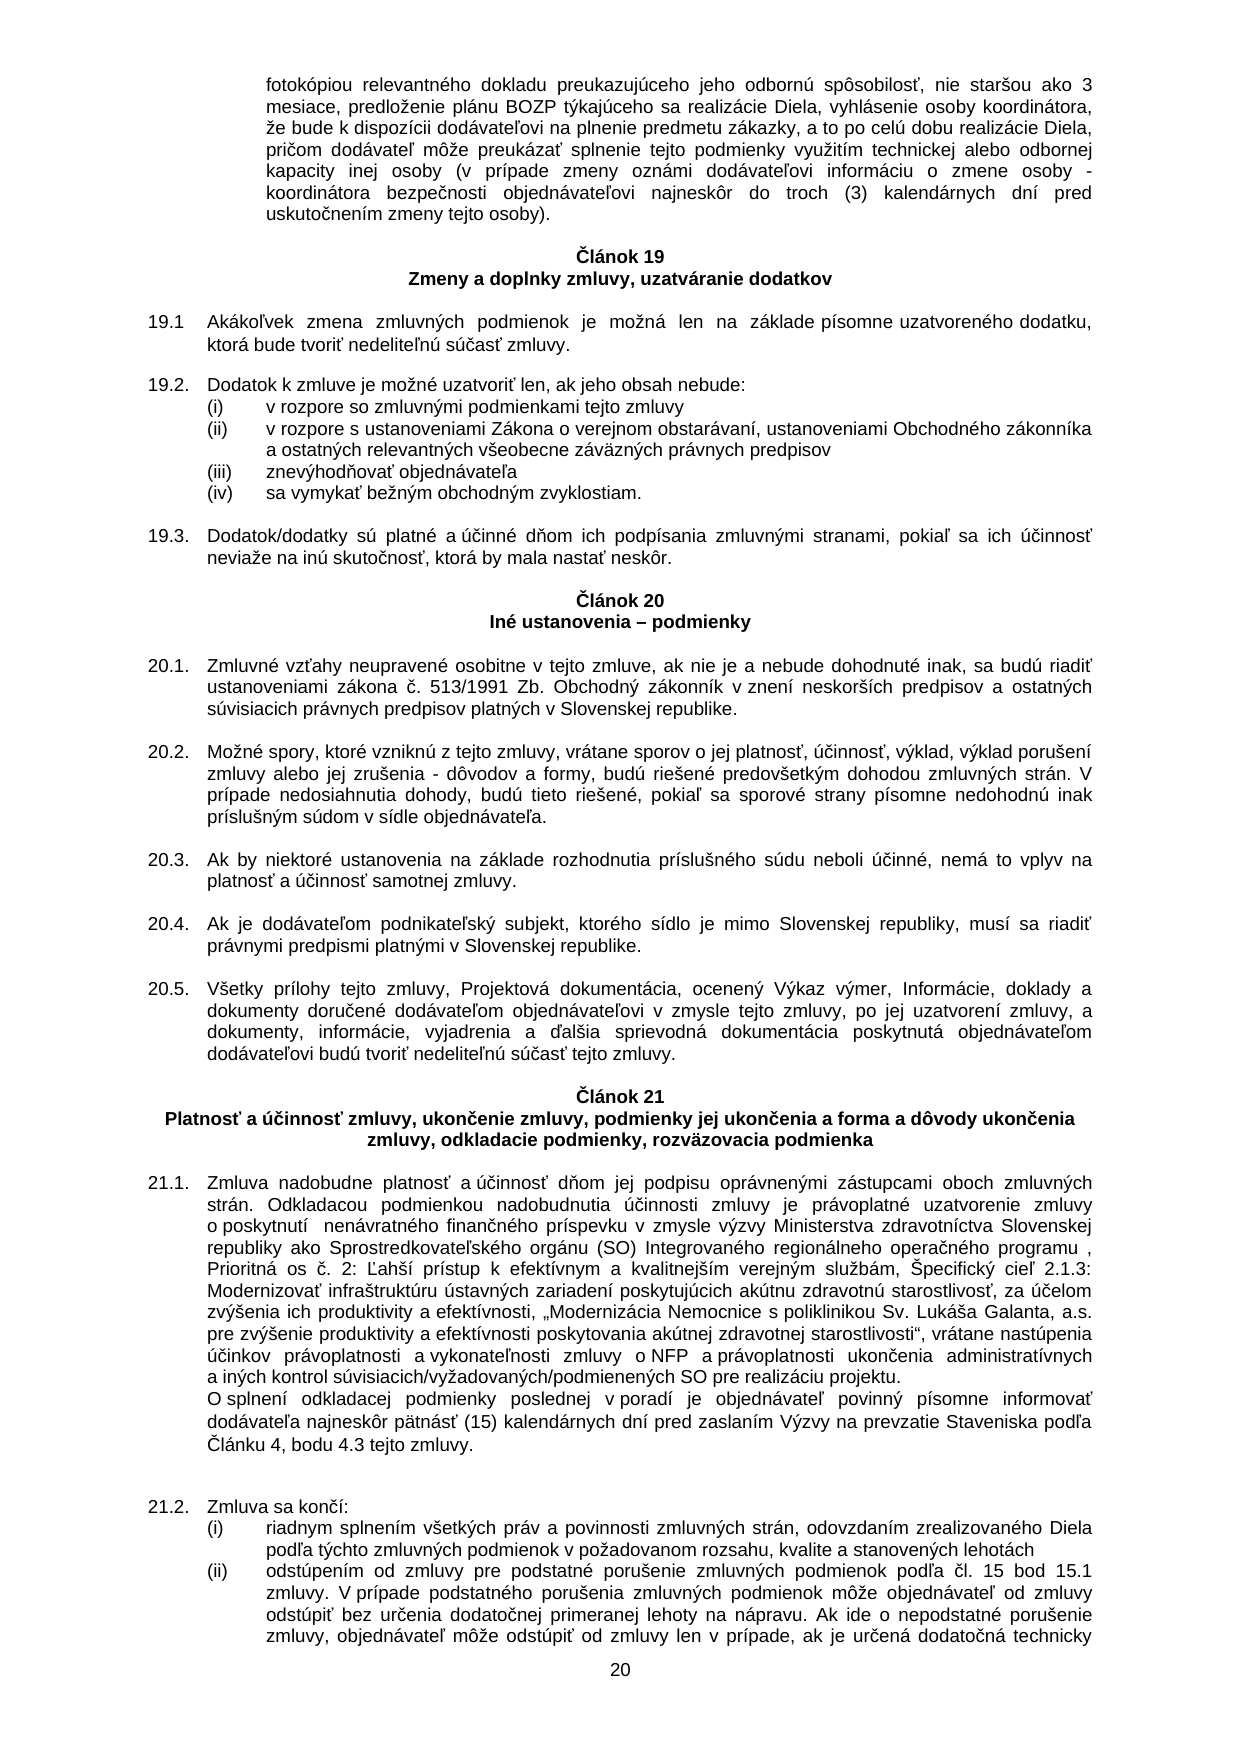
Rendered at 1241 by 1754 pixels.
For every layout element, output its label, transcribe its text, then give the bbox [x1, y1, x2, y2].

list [207, 74, 1092, 225]
text Článok 21 [148, 1086, 1092, 1107]
list v rozpore s ustanoveniami Zákona o verejnom obstarávaní, ustanoveniami Obchodného zákonníka a ostatných relevantných všeobecne záväzných právnych predpisov [207, 417, 1092, 460]
list Dodatok k zmluve je možné uzatvoriť len, ak jeho obsah nebude: [148, 374, 1092, 396]
list Zmluva sa končí: [148, 1496, 1092, 1517]
text Článok 20 [148, 590, 1092, 611]
list riadnym splnením všetkých práv a povinnosti zmluvných strán, odovzdaním zrealizovaného Diela podľa týchto zmluvných podmienok v požadovanom rozsahu, kvalite a stanovených lehotách [207, 1517, 1092, 1560]
text Iné ustanovenia – podmienky [148, 611, 1092, 633]
list Všetky prílohy tejto zmluvy, Projektová dokumentácia, ocenený Výkaz výmer, Informácie, doklady a dokumenty doručené dodávateľom objednávateľovi v zmysle tejto zmluvy, po jej uzatvorení zmluvy, a dokumenty, informácie, vyjadrenia a ďalšia sprievodná dokumentácia poskytnutá objednávateľom dodávateľovi budú tvoriť nedeliteľnú súčasť tejto zmluvy. [148, 978, 1092, 1064]
text O splnení odkladacej podmienky poslednej v poradí je objednávateľ povinný písomne informovať dodávateľa najneskôr pätnásť (15) kalendárnych dní pred zaslaním Výzvy na prevzatie Staveniska podľa Článku 4, bodu 4.3 tejto zmluvy. [207, 1388, 1092, 1456]
text Platnosť a účinnosť zmluvy, ukončenie zmluvy, podmienky jej ukončenia a forma a dôvody ukončenia zmluvy, odkladacie podmienky, rozväzovacia podmienka [148, 1107, 1092, 1150]
text Článok 19 [148, 246, 1092, 268]
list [207, 1560, 1092, 1646]
list Zmluva nadobudne platnosť a účinnosť dňom jej podpisu oprávnenými zástupcami oboch zmluvných strán. Odkladacou podmienkou nadobudnutia účinnosti zmluvy je právoplatné uzatvorenie zmluvy o poskytnutí nenávratného finančného príspevku v zmysle výzvy Ministerstva zdravotníctva Slovenskej republiky ako Sprostredkovateľského orgánu (SO) Integrovaného regionálneho operačného programu , Prioritná os č. 2: Ľahší prístup k efektívnym a kvalitnejším verejným službám, Špecifický cieľ 2.1.3: Modernizovať infraštruktúru ústavných zariadení poskytujúcich akútnu zdravotnú starostlivosť, za účelom zvýšenia ich produktivity a efektívnosti, „Modernizácia Nemocnice s poliklinikou Sv. Lukáša Galanta, a.s. pre zvýšenie produktivity a efektívnosti poskytovania akútnej zdravotnej starostlivosti“, vrátane nastúpenia účinkov právoplatnosti a vykonateľnosti zmluvy o NFP a právoplatnosti ukončenia administratívnych a iných kontrol súvisiacich/vyžadovaných/podmienených SO pre realizáciu projektu. [148, 1172, 1092, 1388]
text Zmeny a doplnky zmluvy, uzatváranie dodatkov [148, 268, 1092, 289]
list v rozpore so zmluvnými podmienkami tejto zmluvy [207, 396, 1092, 417]
list sa vymykať bežným obchodným zvyklostiam. [207, 482, 1092, 503]
list Dodatok/dodatky sú platné a účinné dňom ich podpísania zmluvnými stranami, pokiaľ sa ich účinnosť neviaže na inú skutočnosť, ktorá by mala nastať neskôr. [148, 525, 1092, 568]
text 19.1 Akákoľvek zmena zmluvných podmienok je možná len na základe písomne uzatvoreného dodatku, ktorá bude tvoriť nedeliteľnú súčasť zmluvy. [148, 311, 1092, 356]
list Zmluvné vzťahy neupravené osobitne v tejto zmluve, ak nie je a nebude dohodnuté inak, sa budú riadiť ustanoveniami zákona č. 513/1991 Zb. Obchodný zákonník v znení neskorších predpisov a ostatných súvisiacich právnych predpisov platných v Slovenskej republike. [148, 654, 1092, 719]
list Ak je dodávateľom podnikateľský subjekt, ktorého sídlo je mimo Slovenskej republiky, musí sa riadiť právnymi predpismi platnými v Slovenskej republike. [148, 913, 1092, 956]
list Možné spory, ktoré vzniknú z tejto zmluvy, vrátane sporov o jej platnosť, účinnosť, výklad, výklad porušení zmluvy alebo jej zrušenia - dôvodov a formy, budú riešené predovšetkým dohodou zmluvných strán. V prípade nedosiahnutia dohody, budú tieto riešené, pokiaľ sa sporové strany písomne nedohodnú inak príslušným súdom v sídle objednávateľa. [148, 741, 1092, 827]
list Ak by niektoré ustanovenia na základe rozhodnutia príslušného súdu neboli účinné, nemá to vplyv na platnosť a účinnosť samotnej zmluvy. [148, 848, 1092, 892]
list znevýhodňovať objednávateľa [207, 460, 1092, 482]
